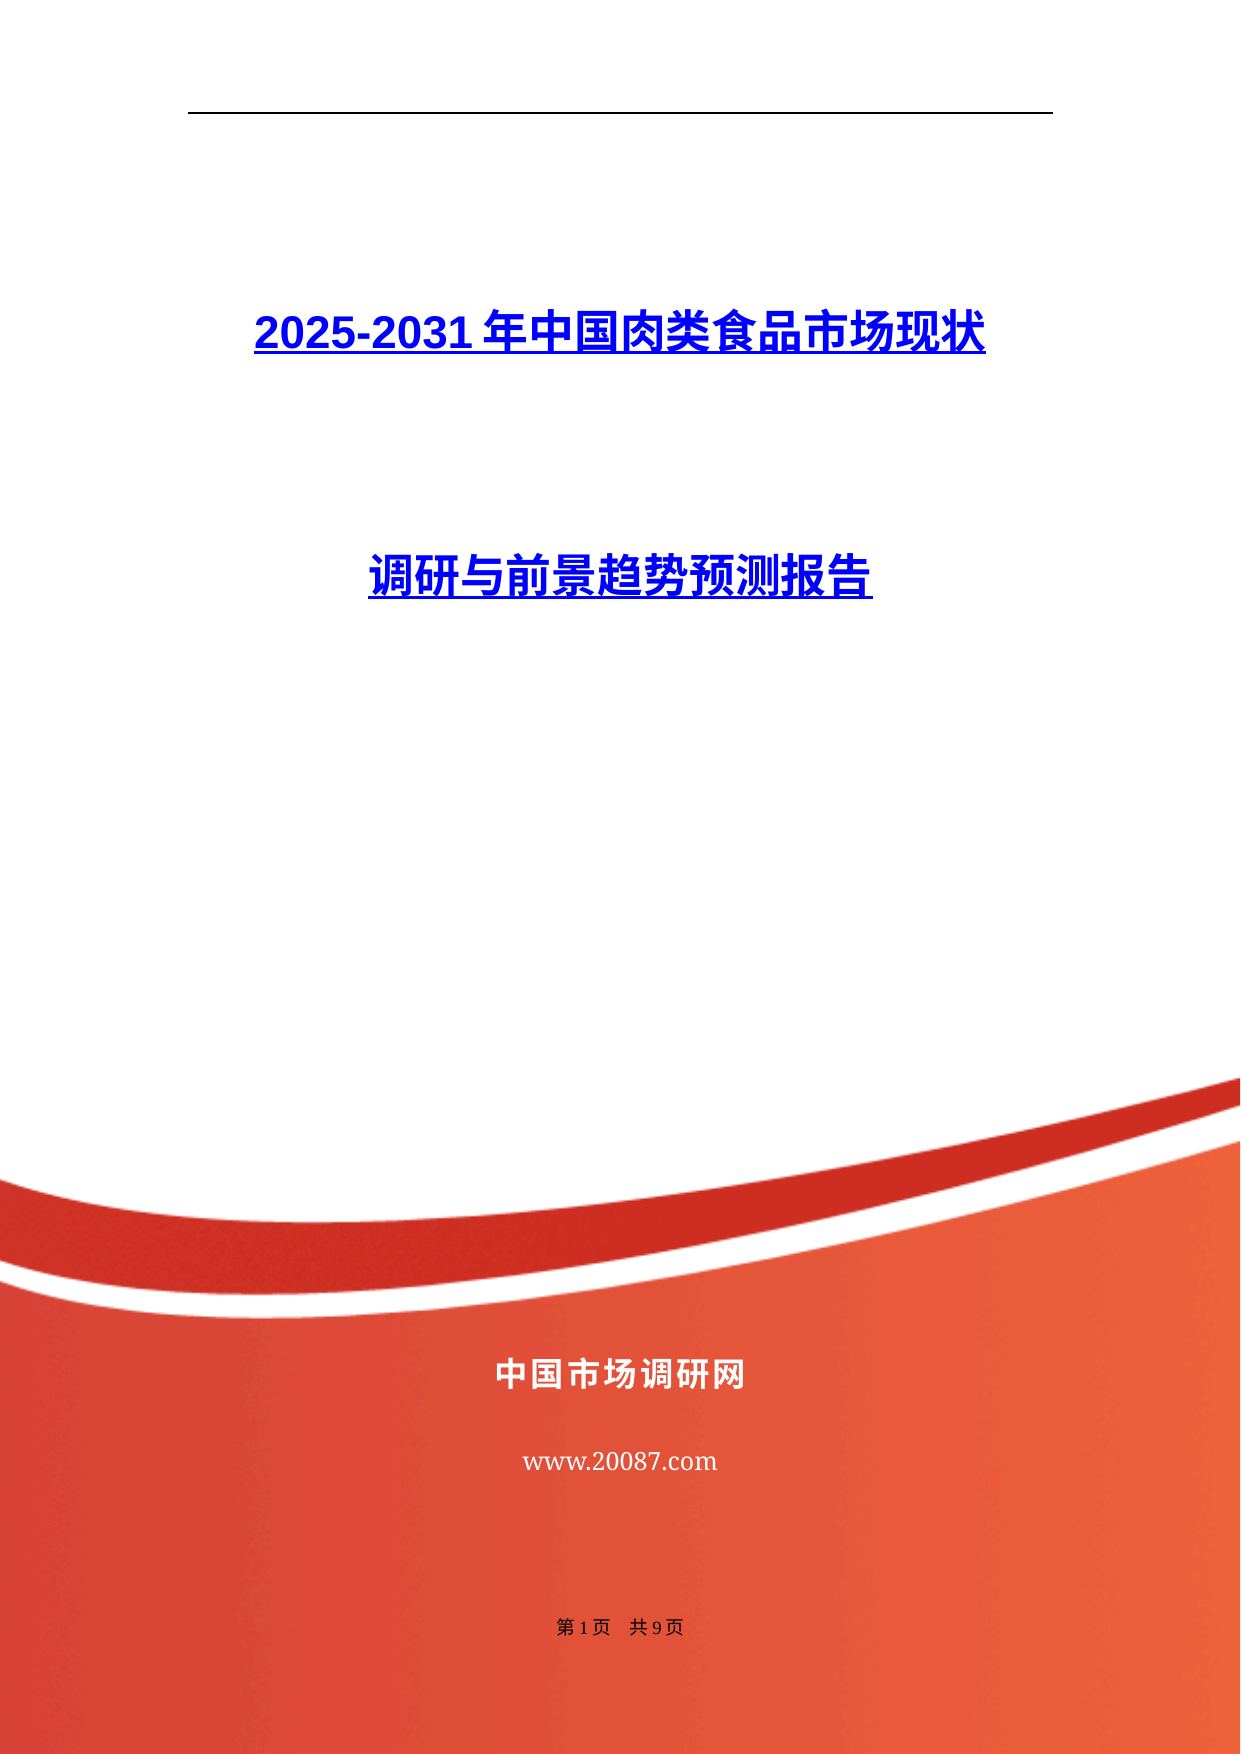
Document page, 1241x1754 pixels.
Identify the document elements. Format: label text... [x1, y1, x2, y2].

text www.20087.com [187, 1428, 1053, 1493]
table_header 2025-2031年中国肉类食品市场现状调研与前景趋势预测报告 [188, 207, 1053, 773]
picture [0, 1006, 1241, 1754]
subtitle 中国市场调研网 [187, 1339, 1053, 1404]
